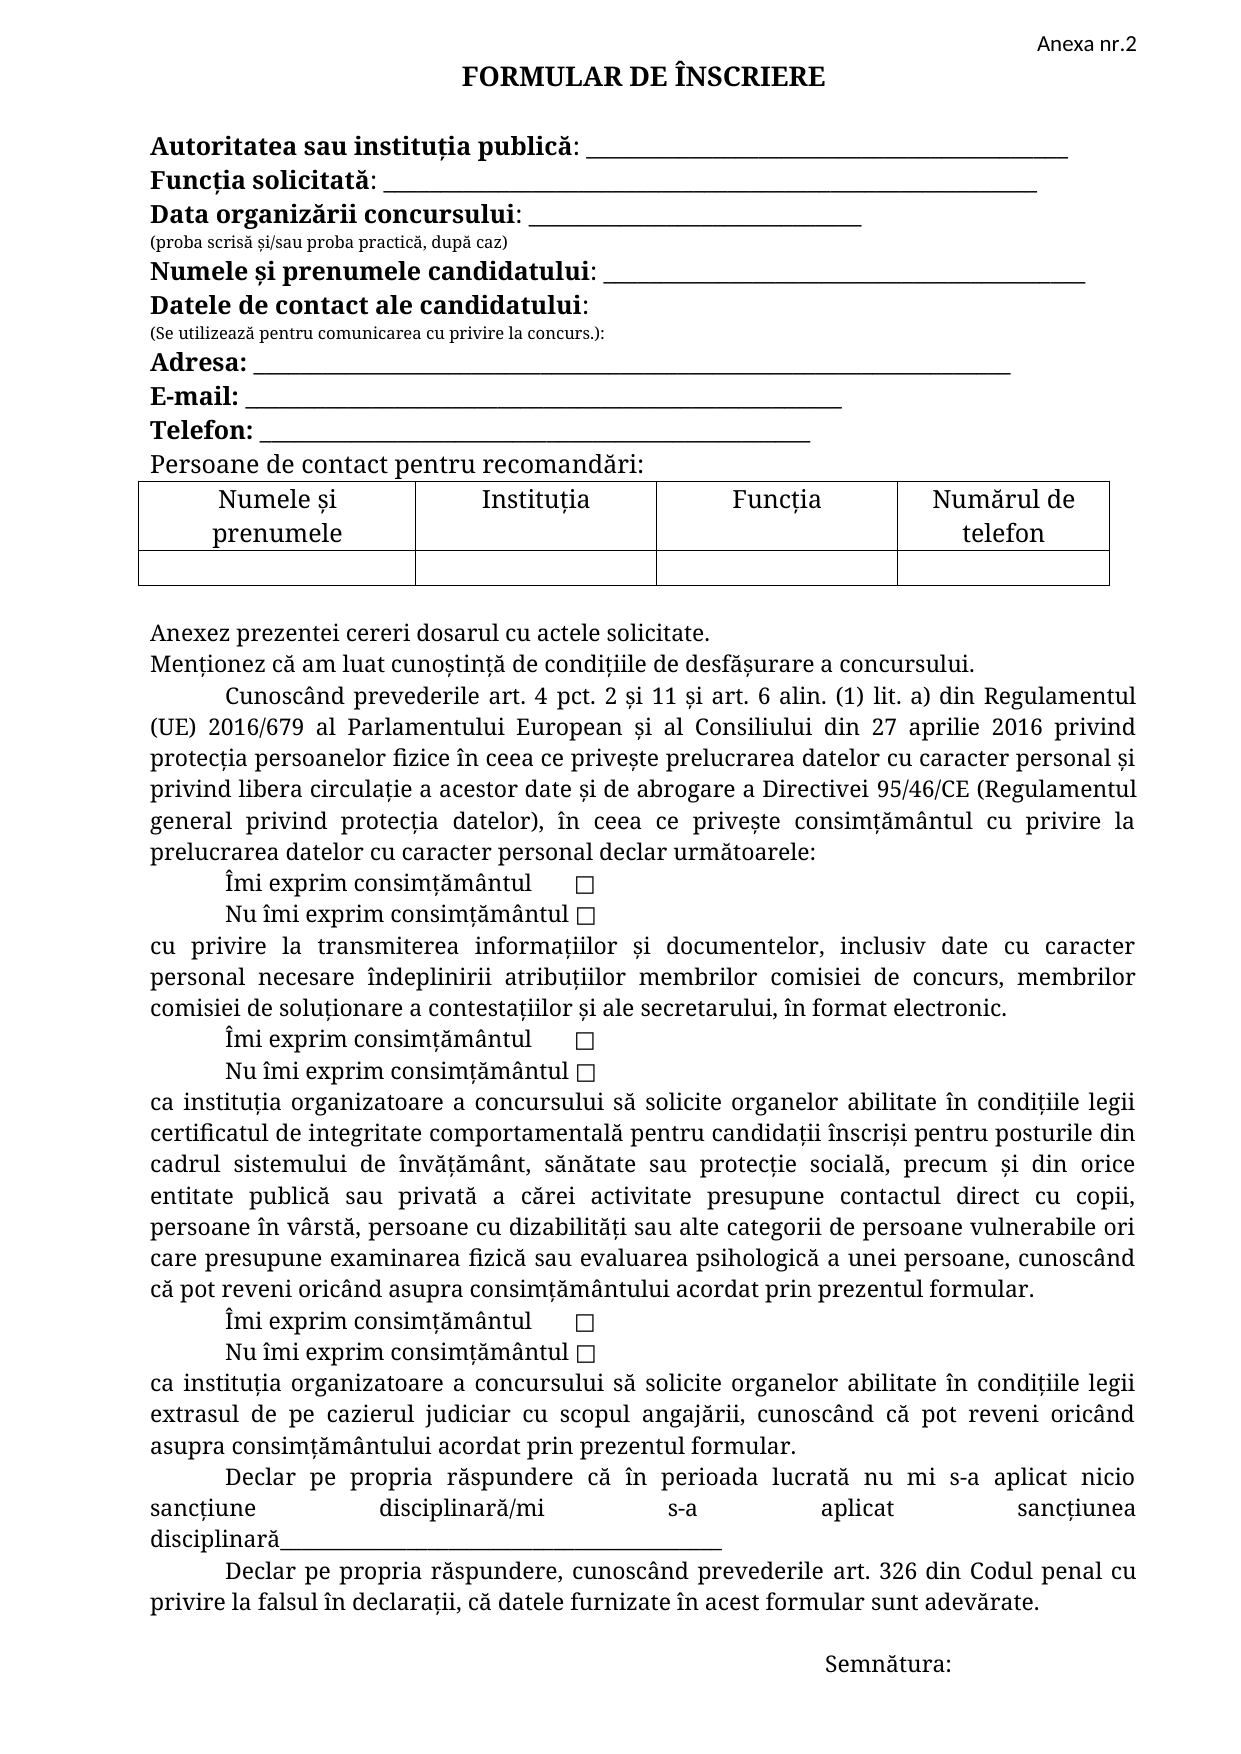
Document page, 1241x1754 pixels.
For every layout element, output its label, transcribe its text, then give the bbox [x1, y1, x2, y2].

text ca instituţia organizatoare a concursului să solicite organelor abilitate în condiţiile legii extrasul de pe cazierul judiciar cu scopul angajării, cunoscând că pot reveni oricând asupra consimţământului acordat prin prezentul formular. [150, 1367, 1137, 1461]
text Funcţia solicitată: _________________________________________________________ [150, 163, 1137, 197]
text Declar pe propria răspundere că în perioada lucrată nu mi s-a aplicat nicio sancţiune disciplinară/mi s-a aplicat sancţiunea disciplinară__________________________________________ [150, 1461, 1137, 1554]
text E-mail: ____________________________________________________ [150, 378, 1137, 412]
text Menţionez că am luat cunoştinţă de condiţiile de desfăşurare a concursului. [150, 648, 1137, 679]
table_header Numărul de telefon [898, 482, 1109, 550]
text Telefon: ________________________________________________ [150, 412, 1137, 446]
text Persoane de contact pentru recomandări: [150, 446, 1137, 481]
text (Se utilizează pentru comunicarea cu privire la concurs.): [150, 322, 1137, 344]
text Semnătura: [675, 1648, 1137, 1679]
table_cell [139, 551, 415, 585]
text cu privire la transmiterea informaţiilor şi documentelor, inclusiv date cu caracter personal necesare îndeplinirii atribuţiilor membrilor comisiei de concurs, membrilor comisiei de soluţionare a contestaţiilor şi ale secretarului, în format electronic. [150, 929, 1137, 1023]
text Cunoscând prevederile art. 4 pct. 2 şi 11 şi art. 6 alin. (1) lit. a) din Regulamentul (UE) 2016/679 al Parlamentului European şi al Consiliului din 27 aprilie 2016 privind protecţia persoanelor fizice în ceea ce priveşte prelucrarea datelor cu caracter personal şi privind libera circulaţie a acestor date şi de abrogare a Directivei 95/46/CE (Regulamentul general privind protecţia datelor), în ceea ce priveşte consimţământul cu privire la prelucrarea datelor cu caracter personal declar următoarele: [150, 679, 1137, 867]
text Datele de contact ale candidatului: [150, 287, 1137, 322]
table_header Instituţia [416, 482, 656, 550]
text Adresa: __________________________________________________________________ [150, 344, 1137, 378]
text Autoritatea sau instituţia publică: __________________________________________ [150, 128, 1137, 163]
table_header Numele şi prenumele [139, 482, 415, 550]
text ca instituţia organizatoare a concursului să solicite organelor abilitate în condiţiile legii certificatul de integritate comportamentală pentru candidaţii înscrişi pentru posturile din cadrul sistemului de învăţământ, sănătate sau protecţie socială, precum şi din orice entitate publică sau privată a cărei activitate presupune contactul direct cu copii, persoane în vârstă, persoane cu dizabilităţi sau alte categorii de persoane vulnerabile ori care presupune examinarea fizică sau evaluarea psihologică a unei persoane, cunoscând că pot reveni oricând asupra consimţământului acordat prin prezentul formular. [150, 1086, 1137, 1304]
text Nu îmi exprim consimţământul □ [150, 1336, 1137, 1367]
text Declar pe propria răspundere, cunoscând prevederile art. 326 din Codul penal cu privire la falsul în declaraţii, că datele furnizate în acest formular sunt adevărate. [150, 1554, 1137, 1617]
table_cell [657, 551, 897, 585]
text Nu îmi exprim consimţământul □ [150, 898, 1137, 929]
table_header Funcţia [657, 482, 897, 550]
text Îmi exprim consimţământul □ [150, 867, 1137, 898]
text Anexez prezentei cereri dosarul cu actele solicitate. [150, 617, 1137, 648]
text Îmi exprim consimţământul □ [150, 1304, 1137, 1336]
text Anexa nr.2 [150, 29, 1137, 58]
text Nu îmi exprim consimţământul □ [150, 1054, 1137, 1086]
text (proba scrisă şi/sau proba practică, după caz) [150, 231, 1137, 253]
table_cell [416, 551, 656, 585]
text Data organizării concursului: _____________________________ [150, 197, 1137, 231]
text FORMULAR DE ÎNSCRIERE [150, 58, 1137, 94]
text Numele şi prenumele candidatului: __________________________________________ [150, 253, 1137, 287]
text Îmi exprim consimţământul □ [150, 1023, 1137, 1054]
table_cell [898, 551, 1109, 585]
